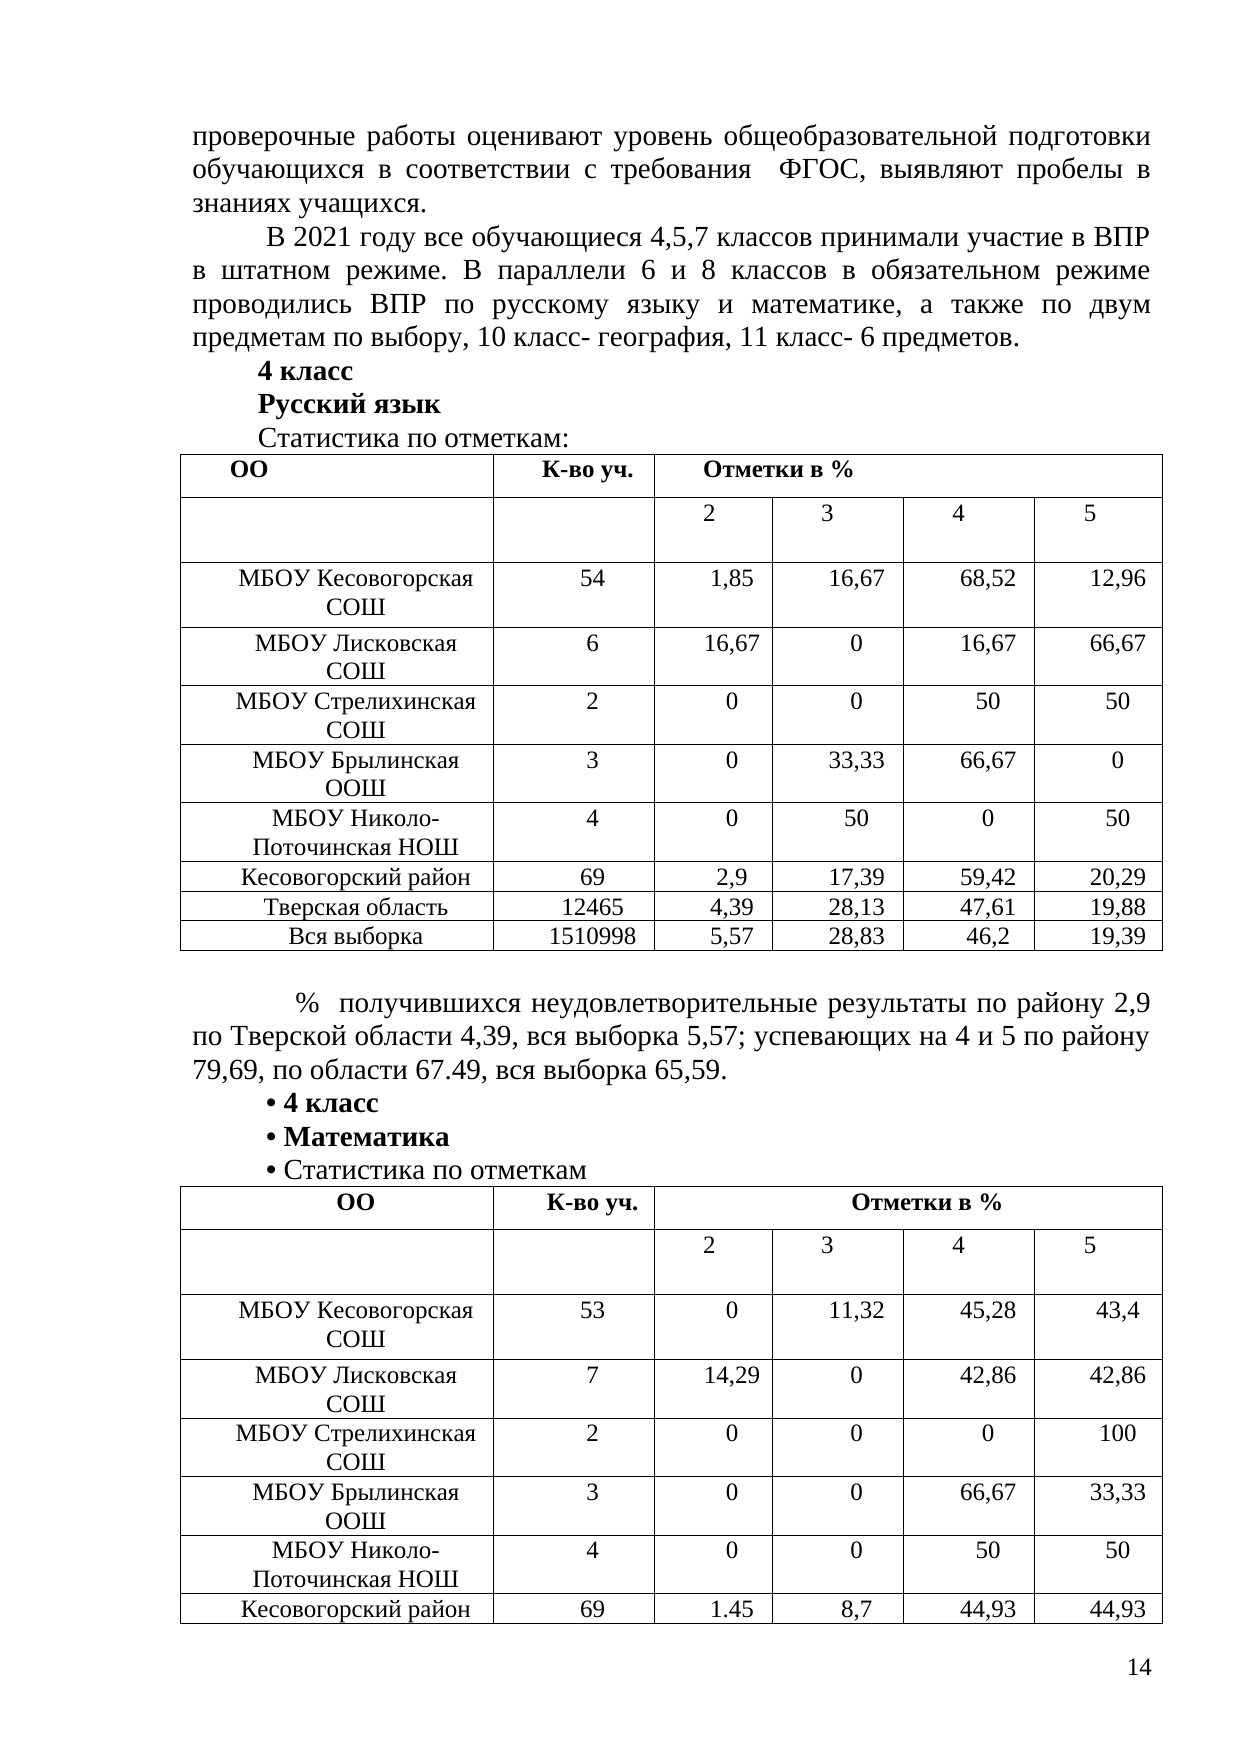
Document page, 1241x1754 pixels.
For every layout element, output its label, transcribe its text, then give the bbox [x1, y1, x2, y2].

table_cell 4 [904, 498, 1034, 562]
table_cell 0 [655, 1295, 772, 1359]
table_cell 54 [494, 563, 654, 627]
table_cell 66,67 [904, 1477, 1034, 1534]
table_cell 0 [655, 1419, 772, 1476]
table_cell 45,28 [904, 1295, 1034, 1359]
table_cell 17,39 [773, 862, 903, 891]
text % получившихся неудовлетворительные результаты по району 2,9 по Тверской области 4,39, вся выборка 5,57; успевающих на 4 и 5 по району 79,69, по области 67.49, вся выборка 65,59. [192, 985, 1152, 1085]
table_cell МБОУ Брылинская ООШ [181, 1477, 493, 1534]
table_cell 3 [773, 498, 903, 562]
table_cell 0 [773, 1419, 903, 1476]
table_cell 66,67 [904, 745, 1034, 802]
table_cell [494, 1230, 654, 1294]
table_cell МБОУ Лисковская СОШ [181, 1360, 493, 1417]
table_cell 50 [1035, 686, 1162, 744]
table_cell Кесовогорский район [181, 862, 493, 891]
table_cell 19,88 [1035, 892, 1162, 920]
table_cell 100 [1035, 1419, 1162, 1476]
table_cell 1,85 [655, 563, 772, 627]
table_cell 3 [494, 745, 654, 802]
table_cell 47,61 [904, 892, 1034, 920]
table_cell 50 [904, 1536, 1034, 1593]
table_cell 43,4 [1035, 1295, 1162, 1359]
table_cell 44,93 [904, 1594, 1034, 1623]
table_cell 33,33 [1035, 1477, 1162, 1534]
table_cell 46,2 [904, 921, 1034, 950]
table_cell 69 [494, 1594, 654, 1623]
table_cell 42,86 [1035, 1360, 1162, 1417]
table_cell 53 [494, 1295, 654, 1359]
table_cell 6 [494, 628, 654, 685]
table_cell 0 [773, 628, 903, 685]
table_cell 50 [773, 803, 903, 861]
table_cell 0 [655, 686, 772, 744]
table_cell 59,42 [904, 862, 1034, 891]
table_cell МБОУ Николо-Поточинская НОШ [181, 803, 493, 861]
table_cell 5 [1035, 498, 1162, 562]
table_cell МБОУ Брылинская ООШ [181, 745, 493, 802]
table_cell 19,39 [1035, 921, 1162, 950]
table_cell 3 [494, 1477, 654, 1534]
table_cell 16,67 [773, 563, 903, 627]
table_cell [181, 498, 493, 562]
table_cell 1.45 [655, 1594, 772, 1623]
table_cell Кесовогорский район [181, 1594, 493, 1623]
table_cell МБОУ Николо-Поточинская НОШ [181, 1536, 493, 1593]
text 4 класс [192, 353, 1152, 386]
table_cell 4 [904, 1230, 1034, 1294]
table_cell 14,29 [655, 1360, 772, 1417]
table_cell 12,96 [1035, 563, 1162, 627]
table_cell 68,52 [904, 563, 1034, 627]
table_cell 0 [773, 686, 903, 744]
table_header Отметки в % [655, 455, 1162, 497]
table_header Отметки в % [655, 1187, 1162, 1229]
table_cell 2 [494, 1419, 654, 1476]
table_cell 50 [1035, 1536, 1162, 1593]
table_cell 1510998 [494, 921, 654, 950]
table_cell 2 [494, 686, 654, 744]
table_cell 0 [904, 1419, 1034, 1476]
table_cell 0 [773, 1360, 903, 1417]
table_cell 0 [904, 803, 1034, 861]
table_cell 0 [655, 1477, 772, 1534]
table_cell 2 [655, 498, 772, 562]
table_cell 2,9 [655, 862, 772, 891]
table_cell 0 [655, 745, 772, 802]
table_cell 4,39 [655, 892, 772, 920]
table_cell 50 [904, 686, 1034, 744]
text • Статистика по отметкам [192, 1152, 1152, 1186]
table_cell 16,67 [904, 628, 1034, 685]
table_cell 42,86 [904, 1360, 1034, 1417]
table_cell 11,32 [773, 1295, 903, 1359]
table_cell 7 [494, 1360, 654, 1417]
table_header К-во уч. [494, 1187, 654, 1229]
table_cell [181, 1230, 493, 1294]
table_cell МБОУ Стрелихинская СОШ [181, 686, 493, 744]
table_cell 66,67 [1035, 628, 1162, 685]
table_cell 5,57 [655, 921, 772, 950]
table_cell 28,83 [773, 921, 903, 950]
table_cell 20,29 [1035, 862, 1162, 891]
table_cell 2 [655, 1230, 772, 1294]
text • Математика [192, 1119, 1152, 1152]
table_header К-во уч. [494, 455, 654, 497]
table_cell [494, 498, 654, 562]
table_cell МБОУ Лисковская СОШ [181, 628, 493, 685]
table_cell 28,13 [773, 892, 903, 920]
table_cell 33,33 [773, 745, 903, 802]
table_header ОО [181, 1187, 493, 1229]
table_cell 0 [773, 1477, 903, 1534]
table_cell 0 [1035, 745, 1162, 802]
table_cell 8,7 [773, 1594, 903, 1623]
text В 2021 году все обучающиеся 4,5,7 классов принимали участие в ВПР в штатном режиме. В параллели 6 и 8 классов в обязательном режиме проводились ВПР по русскому языку и математике, а также по двум предметам по выбору, 10 класс- география, 11 класс- 6 предметов. [192, 219, 1152, 353]
table_cell Тверская область [181, 892, 493, 920]
table_cell 3 [773, 1230, 903, 1294]
table_cell 4 [494, 1536, 654, 1593]
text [192, 118, 1152, 219]
text • 4 класс [192, 1085, 1152, 1119]
table_cell 50 [1035, 803, 1162, 861]
table_cell 16,67 [655, 628, 772, 685]
table_cell 0 [773, 1536, 903, 1593]
table_cell МБОУ Кесовогорская СОШ [181, 1295, 493, 1359]
table_cell МБОУ Стрелихинская СОШ [181, 1419, 493, 1476]
table_cell Вся выборка [181, 921, 493, 950]
table_cell 4 [494, 803, 654, 861]
table_cell 5 [1035, 1230, 1162, 1294]
table_cell 44,93 [1035, 1594, 1162, 1623]
text Статистика по отметкам: [192, 420, 1152, 453]
table_cell 69 [494, 862, 654, 891]
table_cell 0 [655, 803, 772, 861]
table_cell МБОУ Кесовогорская СОШ [181, 563, 493, 627]
text Русский язык [192, 386, 1152, 420]
table_cell 12465 [494, 892, 654, 920]
table_header ОО [181, 455, 493, 497]
table_cell 0 [655, 1536, 772, 1593]
